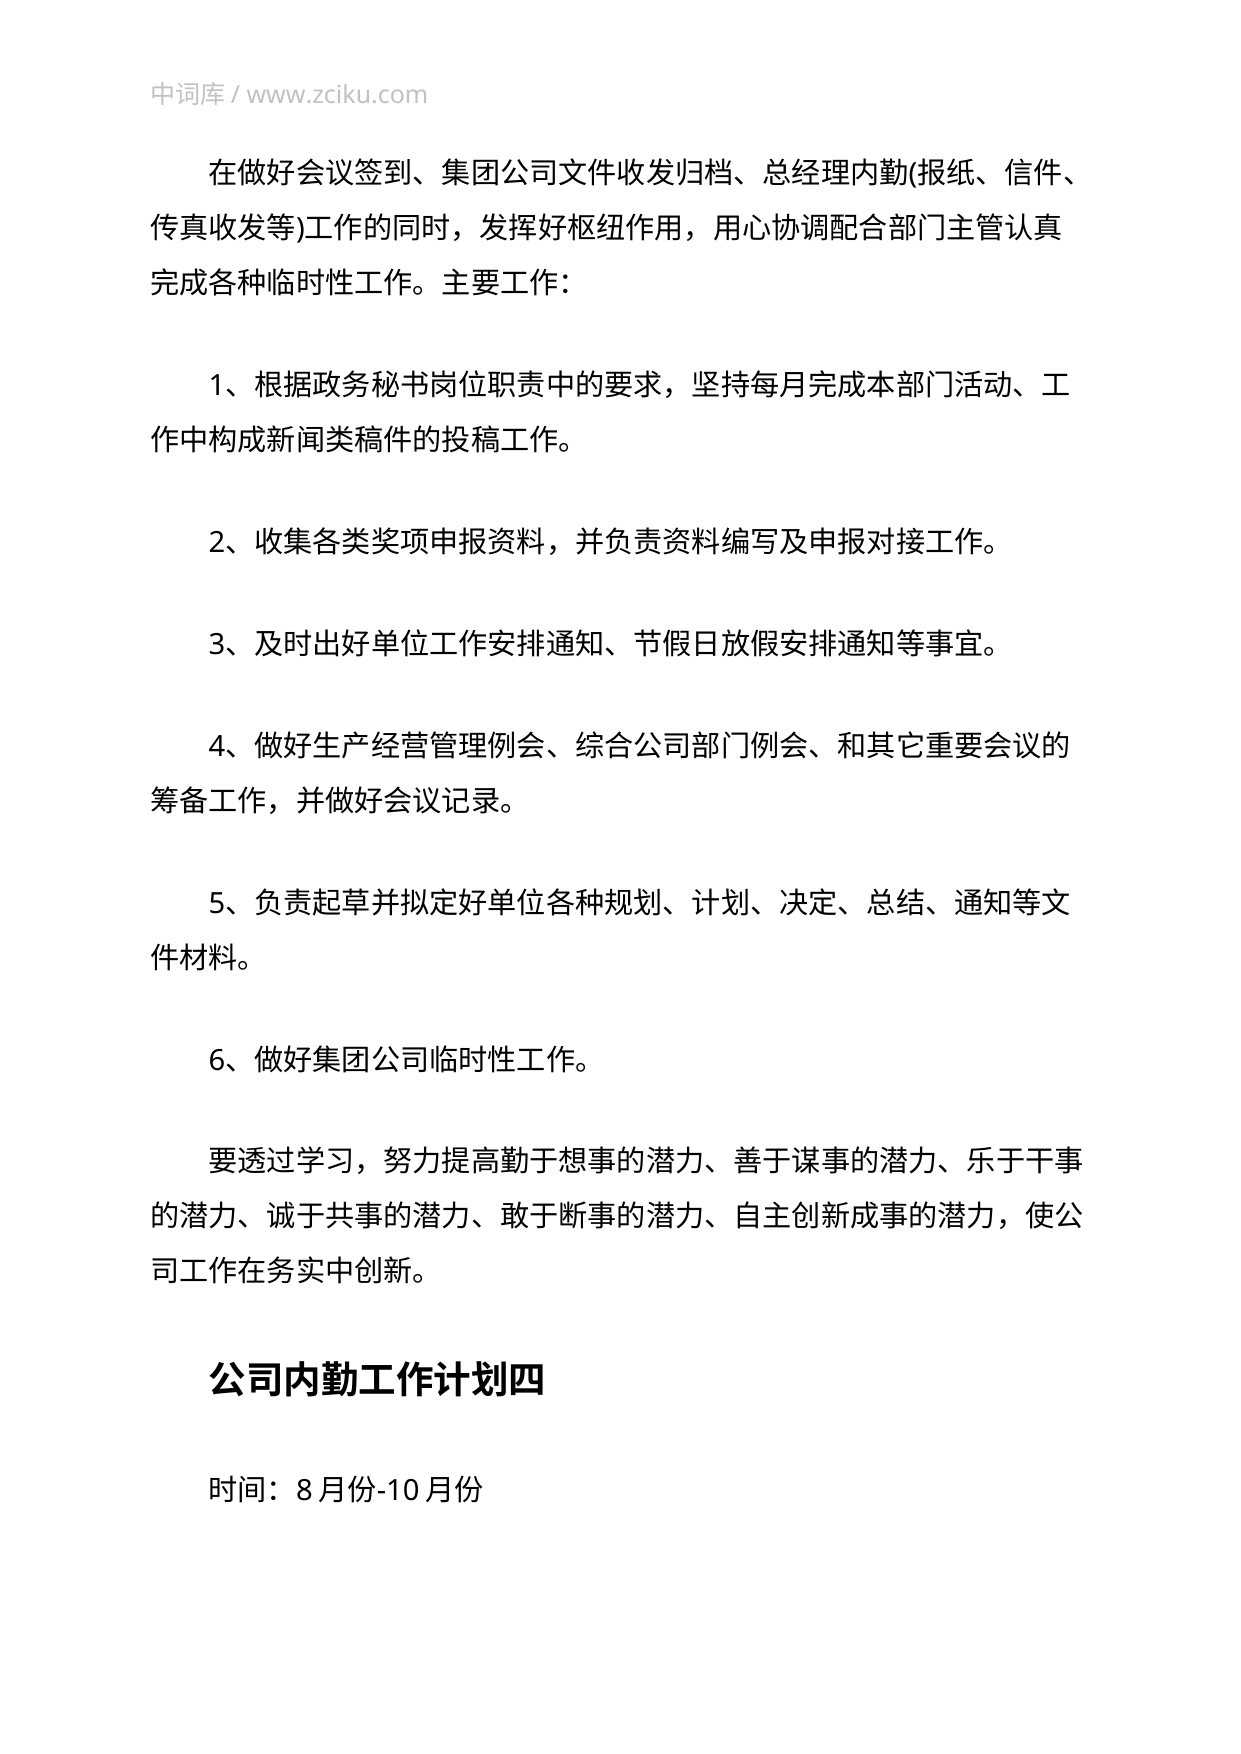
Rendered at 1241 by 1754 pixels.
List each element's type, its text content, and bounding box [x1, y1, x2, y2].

text 公司内勤工作计划四 [150, 1349, 1090, 1404]
text 要透过学习，努力提高勤于想事的潜力、善于谋事的潜力、乐于干事的潜力、诚于共事的潜力、敢于断事的潜力、自主创新成事的潜力，使公司工作在务实中创新。 [150, 1138, 1090, 1290]
text 4、做好生产经营管理例会、综合公司部门例会、和其它重要会议的筹备工作，并做好会议记录。 [150, 722, 1090, 820]
text 在做好会议签到、集团公司文件收发归档、总经理内勤(报纸、信件、传真收发等)工作的同时，发挥好枢纽作用，用心协调配合部门主管认真完成各种临时性工作。主要工作： [150, 150, 1090, 302]
text 2、收集各类奖项申报资料，并负责资料编写及申报对接工作。 [150, 518, 1090, 561]
text 3、及时出好单位工作安排通知、节假日放假安排通知等事宜。 [150, 621, 1090, 663]
text 时间：8月份-10月份 [150, 1467, 1090, 1509]
text 5、负责起草并拟定好单位各种规划、计划、决定、总结、通知等文件材料。 [150, 879, 1090, 977]
text 6、做好集团公司临时性工作。 [150, 1036, 1090, 1078]
text 1、根据政务秘书岗位职责中的要求，坚持每月完成本部门活动、工作中构成新闻类稿件的投稿工作。 [150, 362, 1090, 459]
